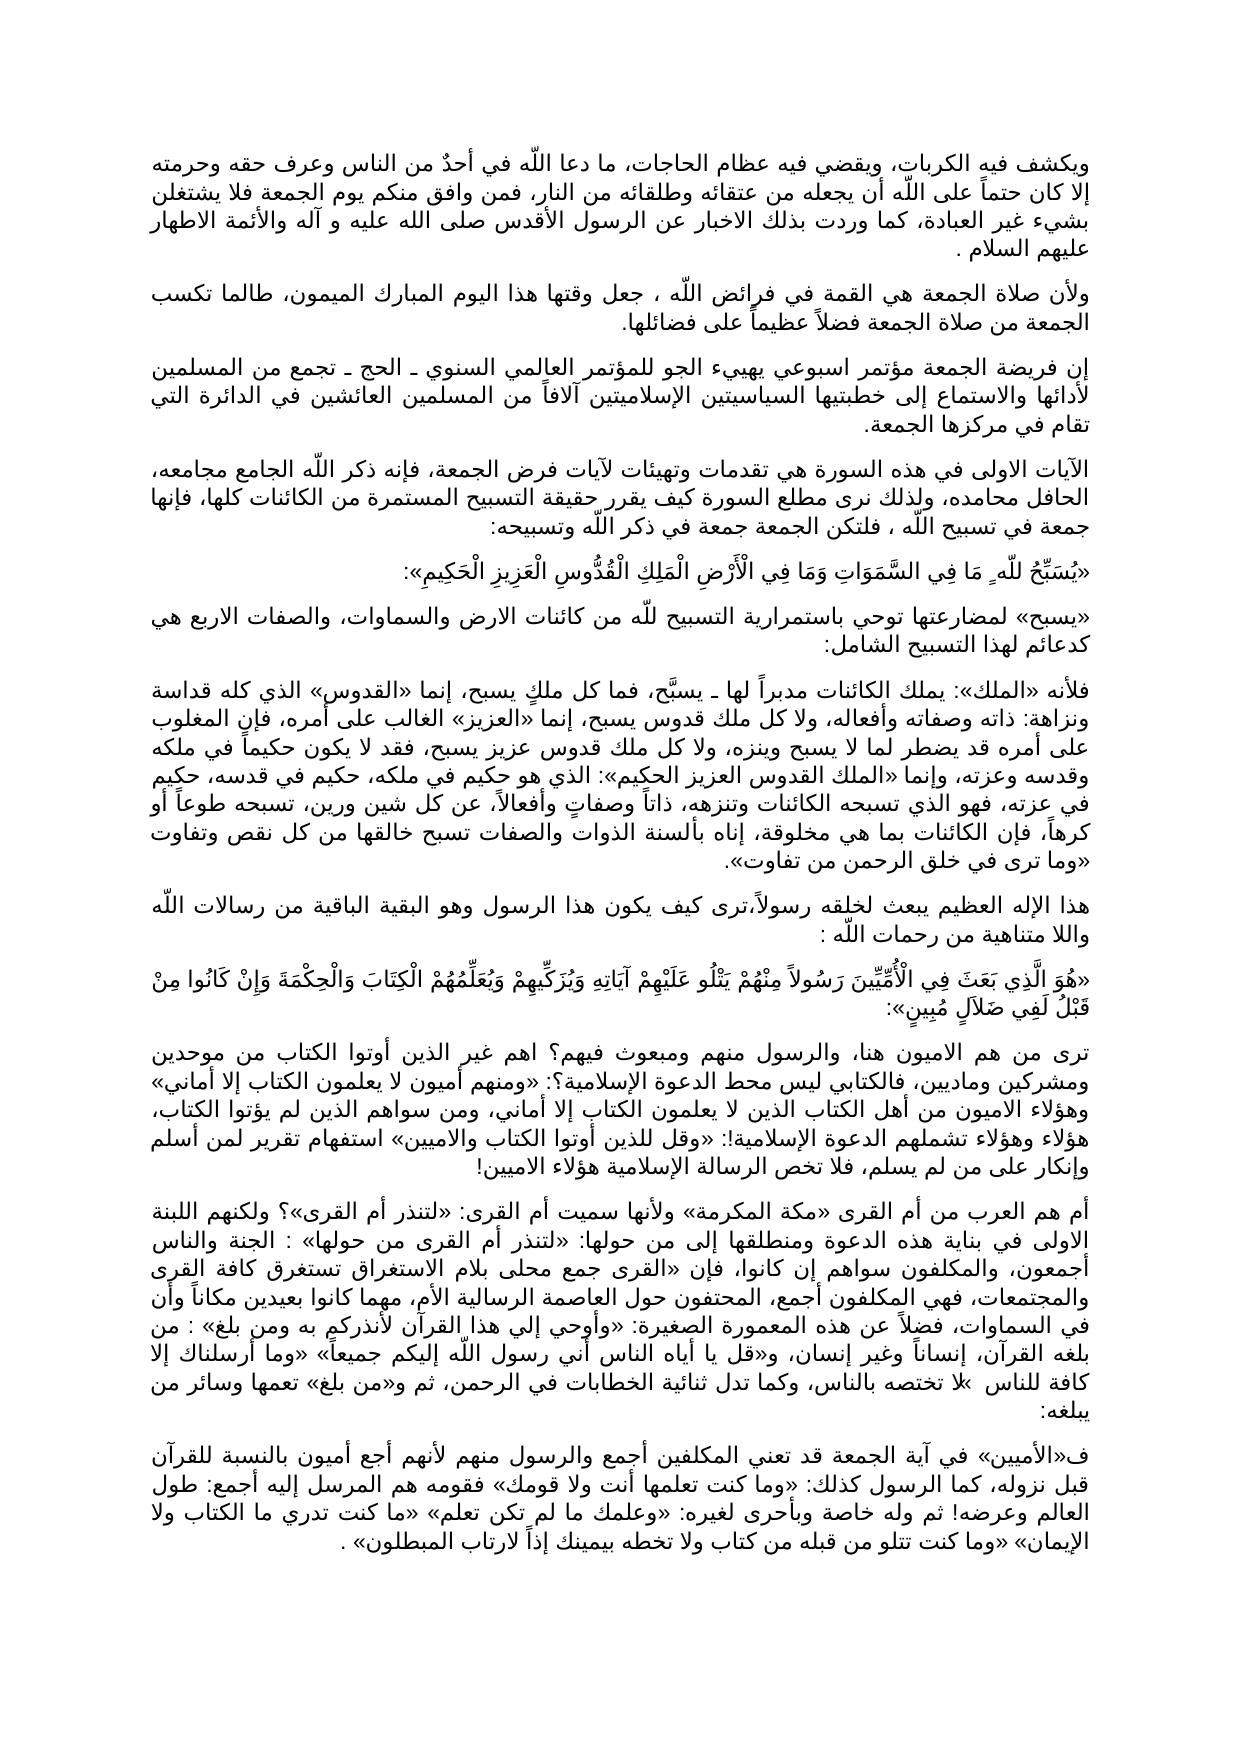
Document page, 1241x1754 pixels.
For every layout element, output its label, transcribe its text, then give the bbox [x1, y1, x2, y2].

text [150, 150, 1090, 262]
text ترى من هم الاميون هنا، والرسول منهم ومبعوث فيهم؟ اهم غير الذين أوتوا الكتاب من موحدين ومشركين وماديين، فالكتابي ليس محط الدعوة الإسلامية؟: «ومنهم أميون لا يعلمون الكتاب إلا أماني» وهؤلاء الاميون من أهل الكتاب الذين لا يعلمون الكتاب إلا أماني، ومن سواهم الذين لم يؤتوا الكتاب، هؤلاء وهؤلاء تشملهم الدعوة الإسلامية!: «وقل للذين أوتوا الكتاب والاميين» استفهام تقرير لمن أسلم وإنكار على من لم يسلم، فلا تخص الرسالة الإسلامية هؤلاء الاميين! [150, 1039, 1090, 1179]
text هذا الإله العظيم يبعث لخلقه رسولاً،ترى كيف يكون هذا الرسول وهو البقية الباقية من رسالات اللّه واللا متناهية من رحمات اللّه : [150, 892, 1090, 947]
text «يسبح» لمضارعتها توحي باستمرارية التسبيح للّه من كائنات الارض والسماوات، والصفات الاربع هي كدعائم لهذا التسبيح الشامل: [150, 603, 1090, 658]
text الآيات الاولى في هذه السورة هي تقدمات وتهيئات لآيات فرض الجمعة، فإنه ذكر اللّه الجامع مجامعه، الحافل محامده، ولذلك نرى مطلع السورة كيف يقرر حقيقة التسبيح المستمرة من الكائنات كلها، فإنها جمعة في تسبيح اللّه ، فلتكن الجمعة جمعة في ذكر اللّه وتسبيحه: [150, 456, 1090, 539]
text ف«الأميين» في آية الجمعة قد تعني المكلفين أجمع والرسول منهم لأنهم أجع أميون بالنسبة للقرآن قبل نزوله، كما الرسول كذلك: «وما كنت تعلمها أنت ولا قومك» فقومه هم المرسل إليه أجمع: طول العالم وعرضه! ثم وله خاصة وبأحرى لغيره: «وعلمك ما لم تكن تعلم» «ما كنت تدري ما الكتاب ولا الإيمان» «وما كنت تتلو من قبله من كتاب ولا تخطه بيمينك إذاً لارتاب المبطلون» . [150, 1442, 1090, 1554]
text أم هم العرب من أم القرى «مكة المكرمة» ولأنها سميت أم القرى: «لتنذر أم القرى»؟ ولكنهم اللبنة الاولى في بناية هذه الدعوة ومنطلقها إلى من حولها: «لتنذر أم القرى من حولها» : الجنة والناس أجمعون، والمكلفون سواهم إن كانوا، فإن «القرى جمع محلى بلام الاستغراق تستغرق كافة القرى والمجتمعات، فهي المكلفون أجمع، المحتفون حول العاصمة الرسالية الأم، مهما كانوا بعيدين مكاناً وأن في السماوات، فضلاً عن هذه المعمورة الصغيرة: «وأوحي إلي هذا القرآن لأنذركم به ومن بلغ» : من بلغه القرآن، إنساناً وغير إنسان، و«قل يا أياه الناس أني رسول اللّه إليكم جميعاً» «وما أرسلناك إلا كافة للناس» لا تختصه بالناس، وكما تدل ثنائية الخطابات في الرحمن، ثم و«من بلغ» تعمها وسائر من يبلغه: [150, 1198, 1090, 1424]
text فلأنه «الملك»: يملك الكائنات مدبراً لها ـ يسبَّح، فما كل ملكٍ يسبح، إنما «القدوس» الذي كله قداسة ونزاهة: ذاته وصفاته وأفعاله، ولا كل ملك قدوس يسبح، إنما «العزيز» الغالب على أمره، فإن المغلوب على أمره قد يضطر لما لا يسبح وينزه، ولا كل ملك قدوس عزيز يسبح، فقد لا يكون حكيماً في ملكه وقدسه وعزته، وإنما «الملك القدوس العزيز الحكيم»: الذي هو حكيم في ملكه، حكيم في قدسه، حكيم في عزته، فهو الذي تسبحه الكائنات وتنزهه، ذاتاً وصفاتٍ وأفعالاً، عن كل شين ورين، تسبحه طوعاً أو كرهاً، فإن الكائنات بما هي مخلوقة، إناه بألسنة الذوات والصفات تسبح خالقها من كل نقص وتفاوت «وما ترى في خلق الرحمن من تفاوت». [150, 677, 1090, 873]
text إن فريضة الجمعة مؤتمر اسبوعي يهييء الجو للمؤتمر العالمي السنوي ـ الحج ـ تجمع من المسلمين لأدائها والاستماع إلى خطبتيها السياسيتين الإسلاميتين آلافاً من المسلمين العائشين في الدائرة التي تقام في مركزها الجمعة. [150, 354, 1090, 437]
text «هُوَ الَّذِي بَعَثَ فِي الْأُمِّيِّينَ رَسُولاً مِنْهُمْ يَتْلُو عَلَيْهِمْ آيَاتِهِ وَيُزَكِّيهِمْ وَيُعَلِّمُهُمْ الْكِتَابَ وَالْحِكْمَةَ وَإِنْ كَانُوا مِنْ قَبْلُ لَفِي ضَلاَلٍ مُبِينٍ»: [150, 966, 1090, 1021]
text ولأن صلاة الجمعة هي القمة في فرائض اللّه ، جعل وقتها هذا اليوم المبارك الميمون، طالما تكسب الجمعة من صلاة الجمعة فضلاً عظيماً على فضائلها. [150, 280, 1090, 335]
text «يُسَبِّحُ للّه ِِ مَا فِي السَّمَوَاتِ وَمَا فِي الْأَرْضِ الْمَلِكِ الْقُدُّوسِ الْعَزِيزِ الْحَكِيمِ»: [150, 558, 1090, 584]
